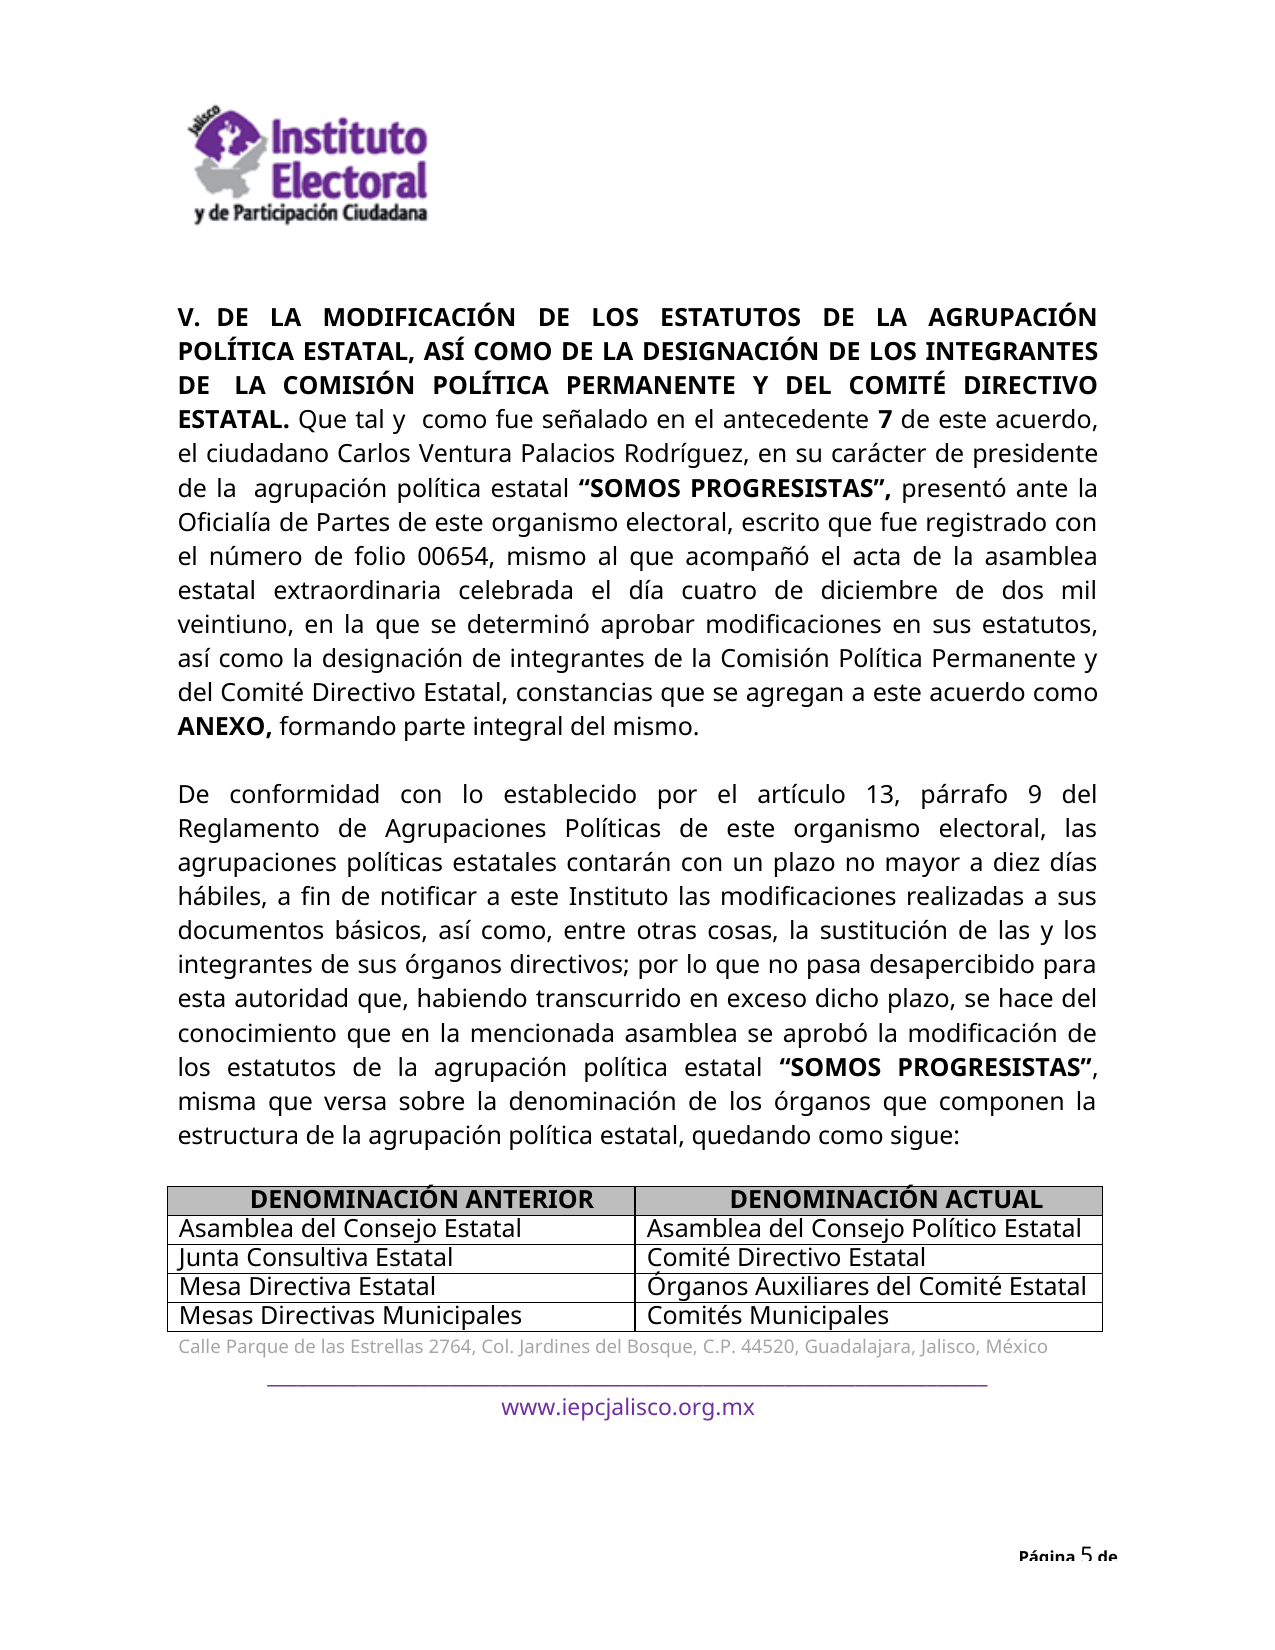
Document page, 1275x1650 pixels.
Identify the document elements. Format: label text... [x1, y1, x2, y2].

table_cell Comité Directivo Estatal [636, 1245, 1102, 1272]
list DE LA MODIFICACIÓN DE LOS ESTATUTOS DE LA AGRUPACIÓN POLÍTICA ESTATAL, ASÍ COMO DE LA DESIGNACIÓN DE LOS INTEGRANTES DE LA COMISIÓN POLÍTICA PERMANENTE Y DEL COMITÉ DIRECTIVO ESTATAL. Que tal y como fue señalado en el antecedente 7 de este acuerdo, el ciudadano Carlos Ventura Palacios Rodríguez, en su carácter de presidente de la agrupación política estatal “SOMOS PROGRESISTAS”, presentó ante la Oficialía de Partes de este organismo electoral, escrito que fue registrado con el número de folio 00654, mismo al que acompañó el acta de la asamblea estatal extraordinaria celebrada el día cuatro de diciembre de dos mil veintiuno, en la que se determinó aprobar modificaciones en sus estatutos, así como la designación de integrantes de la Comisión Política Permanente y del Comité Directivo Estatal, constancias que se agregan a este acuerdo como ANEXO, formando parte integral del mismo. [177, 300, 1098, 743]
table_header DENOMINACIÓN ACTUAL [636, 1187, 1102, 1215]
table_cell Mesa Directiva Estatal [168, 1274, 634, 1302]
table_cell Órganos Auxiliares del Comité Estatal [636, 1274, 1102, 1302]
picture [151, 71, 453, 256]
list De conformidad con lo establecido por el artículo 13, párrafo 9 del Reglamento de Agrupaciones Políticas de este organismo electoral, las agrupaciones políticas estatales contarán con un plazo no mayor a diez días hábiles, a fin de notificar a este Instituto las modificaciones realizadas a sus documentos básicos, así como, entre otras cosas, la sustitución de las y los integrantes de sus órganos directivos; por lo que no pasa desapercibido para esta autoridad que, habiendo transcurrido en exceso dicho plazo, se hace del conocimiento que en la mencionada asamblea se aprobó la modificación de los estatutos de la agrupación política estatal “SOMOS PROGRESISTAS”, misma que versa sobre la denominación de los órganos que componen la estructura de la agrupación política estatal, quedando como sigue: [177, 777, 1098, 1151]
table_cell Comités Municipales [636, 1303, 1102, 1331]
table_cell Mesas Directivas Municipales [168, 1303, 634, 1331]
table_cell Junta Consultiva Estatal [168, 1245, 634, 1272]
table_cell Asamblea del Consejo Estatal [168, 1216, 634, 1243]
table_cell Asamblea del Consejo Político Estatal [636, 1216, 1102, 1243]
table_header DENOMINACIÓN ANTERIOR [168, 1187, 634, 1215]
